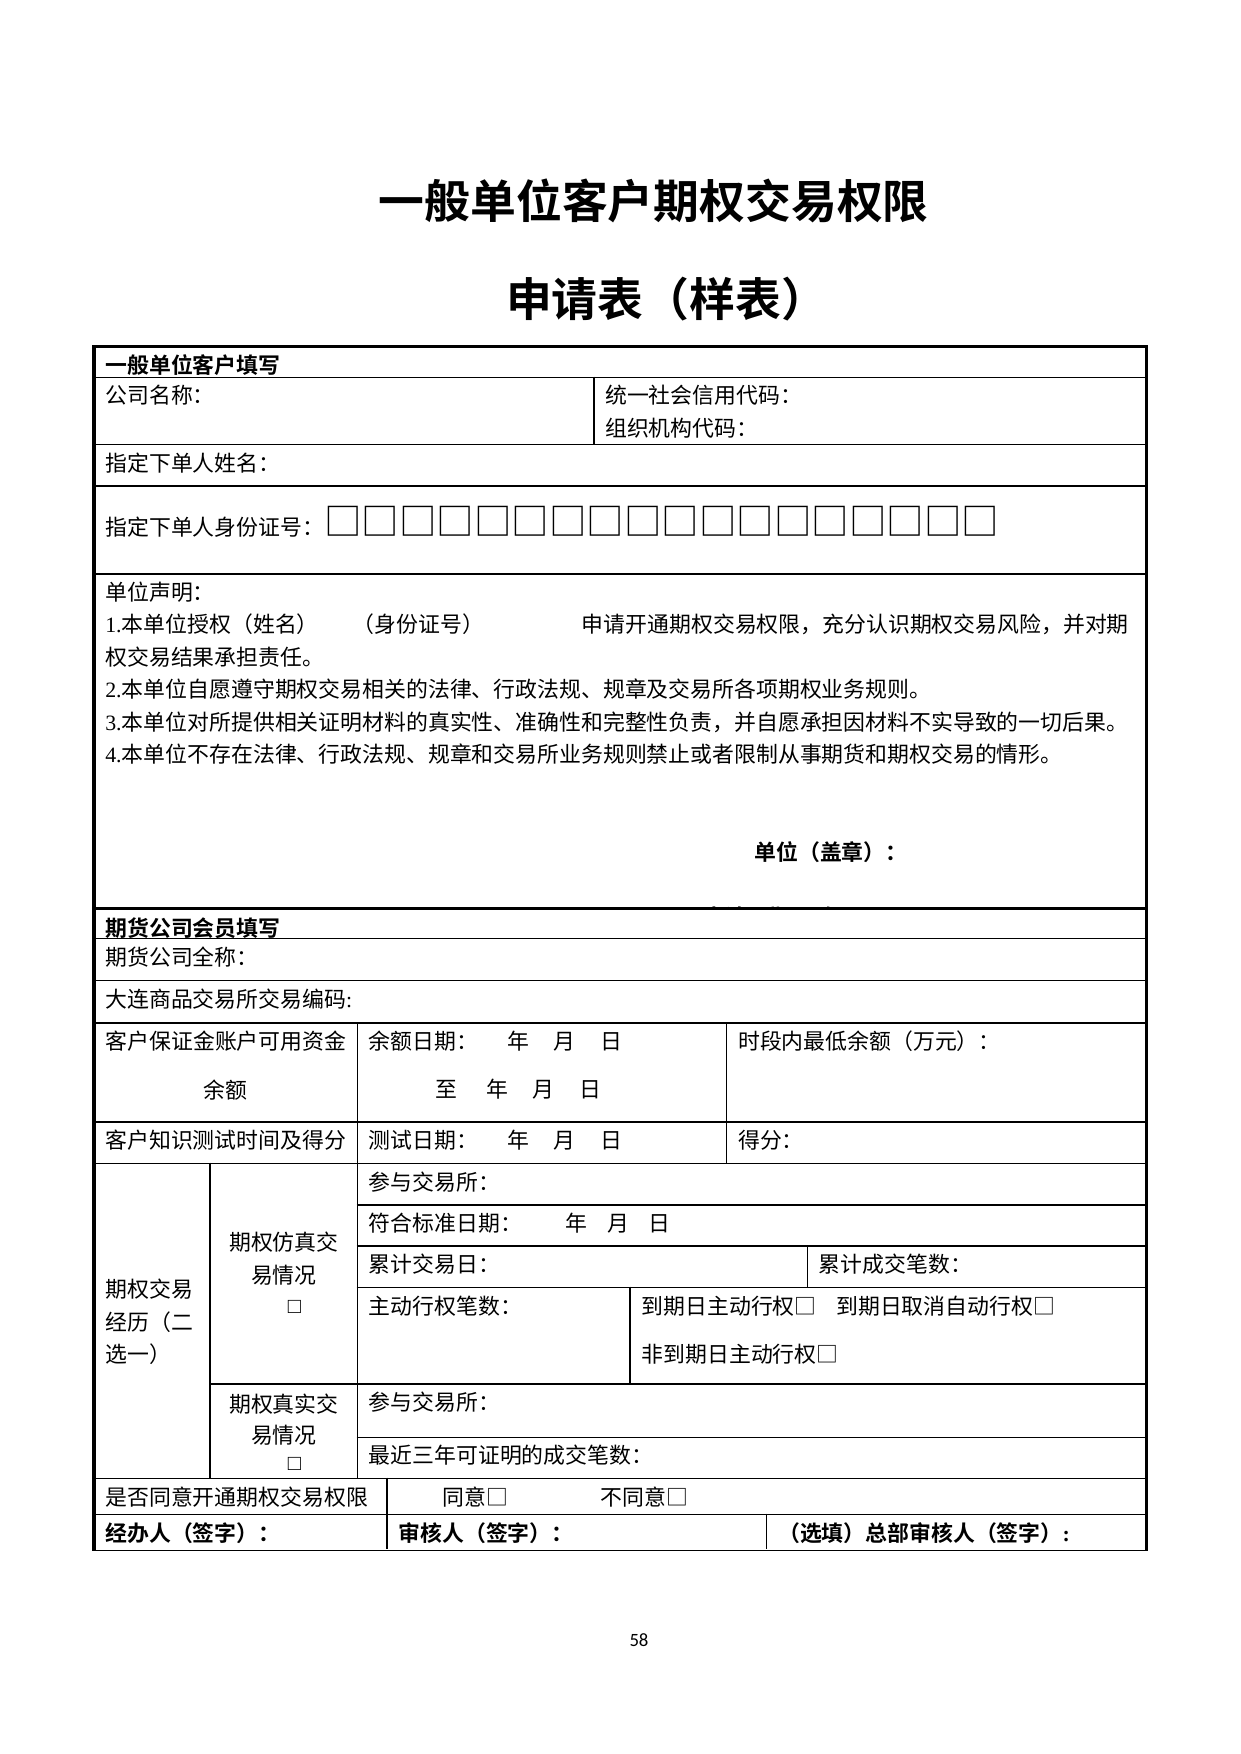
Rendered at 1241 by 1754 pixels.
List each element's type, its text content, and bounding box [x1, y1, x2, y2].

table_cell 到期日主动行权□ 到期日取消自动行权□ 非到期日主动行权□ 仿真交易主动行权笔数： 仿真交易主动行权笔数： 仿真交易主动行权笔数： [631, 1288, 1145, 1383]
table_cell 审核人（签字）： [388, 1515, 766, 1549]
table_cell 得分： [727, 1123, 1145, 1163]
table_header 一般单位客户填写 [96, 348, 1145, 377]
table_cell 时段内最低余额（万元）： [727, 1024, 1145, 1121]
table_cell 最近三年可证明的成交笔数： [358, 1438, 1145, 1477]
table_cell 客户保证金账户可用资金余额 [96, 1024, 357, 1121]
table_cell 是否同意开通期权交易权限 [96, 1479, 386, 1513]
table_cell 同意□ 不同意□ [388, 1479, 1145, 1513]
table_cell 符合标准日期： 年 月 日 [358, 1206, 1145, 1245]
table_cell 大连商品交易所交易编码: [96, 981, 1145, 1022]
table_cell 指定下单人姓名： [96, 445, 1145, 485]
table_cell 测试日期： 年 月 日 [358, 1123, 726, 1163]
table_cell 指定下单人身份证号：□□□□□□□□□□□□□□□□□□ [96, 487, 1145, 573]
table_cell 累计交易日： [358, 1247, 807, 1287]
table_cell 期权交易经历（二选一） [96, 1164, 209, 1477]
table_cell 公司名称： [96, 378, 593, 444]
table_cell 期权仿真交易情况 □ [211, 1164, 357, 1383]
table_cell 单位声明： 1.本单位授权（姓名） （身份证号） 申请开通期权交易权限，充分认识期权交易风险，并对期权交易结果承担责任。 2.本单位自愿遵守期权交易相关的法律、行政法规、规章及交易所各项期权业务规则。 3.本单位对所提供相关证明材料的真实性、准确性和完整性负责，并自愿承担因材料不实导致的一切后果。 4.本单位不存在法律、行政法规、规章和交易所业务规则禁止或者限制从事期货和期权交易的情形。 单位（盖章）： 申请日期： 年 月 日 [96, 575, 1145, 907]
table_cell 累计成交笔数： [808, 1247, 1145, 1287]
table_cell 参与交易所： [358, 1385, 1145, 1436]
table_cell 期货公司会员填写 [96, 910, 1145, 938]
table_cell 统一社会信用代码： 组织机构代码： [595, 378, 1145, 444]
table_cell 余额日期： 年 月 日 至 年 月 日 [358, 1024, 726, 1121]
table_cell 期权真实交易情况 □ [211, 1385, 357, 1477]
text 一般单位客户期权交易权限 [187, 150, 1053, 247]
table_cell （选填）总部审核人（签字）: [767, 1515, 1145, 1549]
table_cell 期货公司全称： [96, 939, 1145, 980]
table_cell 客户知识测试时间及得分 [96, 1123, 357, 1163]
table_cell 主动行权笔数： [358, 1288, 629, 1383]
table_cell 经办人（签字）： [96, 1515, 386, 1549]
text 申请表（样表） [187, 247, 1053, 345]
table_cell 参与交易所： [358, 1164, 1145, 1204]
